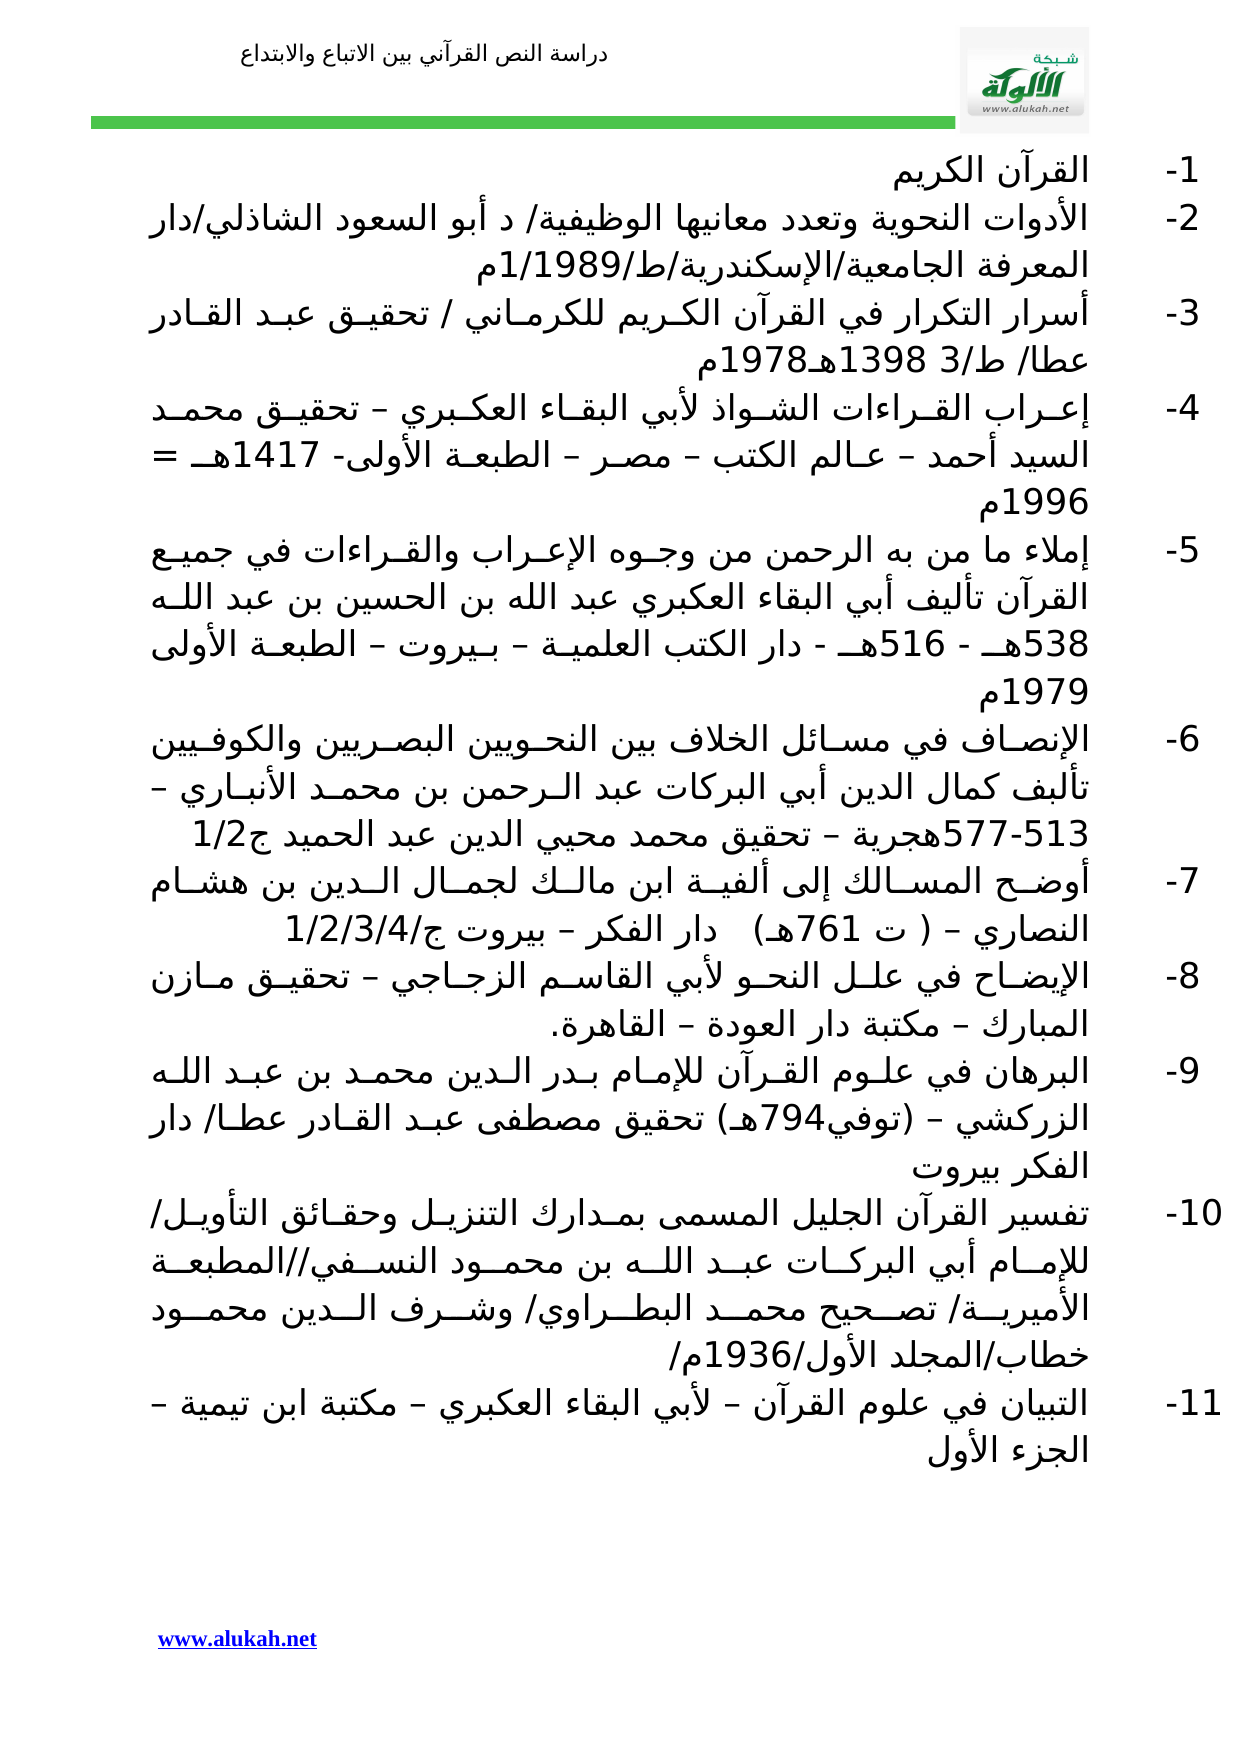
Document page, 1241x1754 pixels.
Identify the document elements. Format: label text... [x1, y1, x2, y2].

list الأدوات النحوية وتعدد معانيها الوظيفية/ د أبو السعود الشاذلي/دار المعرفة الجامعية/الإسكندرية/ط/1/1989م [150, 197, 1165, 286]
list التبيان في علوم القرآن – لأبي البقاء العكبري – مكتبة ابن تيمية – الجزء الأول [150, 1382, 1165, 1471]
list الإيضاح في علل النحو لأبي القاسم الزجاجي – تحقيق مازن المبارك – مكتبة دار العودة – القاهرة. [150, 956, 1165, 1044]
list أوضح المسالك إلى ألفية ابن مالك لجمال الدين بن هشام النصاري – ( ت 761هـ) دار الفكر – بيروت ج/1/2/3/4 [150, 861, 1165, 949]
list إعراب القراءات الشواذ لأبي البقاء العكبري – تحقيق محمد السيد أحمد – عالم الكتب – مصر – الطبعة الأولى- 1417هـ = 1996م [150, 387, 1165, 523]
list البرهان في علوم القرآن للإمام بدر الدين محمد بن عبد الله الزركشي – (توفي794هـ) تحقيق مصطفى عبد القادر عطا/ دار الفكر بيروت [150, 1051, 1165, 1187]
list تفسير القرآن الجليل المسمى بمدارك التنزيل وحقائق التأويل/ للإمام أبي البركات عبد الله بن محمود النسفي//المطبعة الأميرية/ تصحيح محمد البطراوي/ وشرف الدين محمود خطاب/المجلد الأول/1936م/ [150, 1193, 1165, 1376]
list أسرار التكرار في القرآن الكريم للكرماني / تحقيق عبد القادر عطا/ ط/3 1398هـ1978م [150, 292, 1165, 381]
list الإنصاف في مسائل الخلاف بين النحويين البصريين والكوفيين تألبف كمال الدين أبي البركات عبد الرحمن بن محمد الأنباري – 513-577هجرية – تحقيق محمد محيي الدين عبد الحميد ج1/2 [150, 719, 1165, 855]
list إملاء ما من به الرحمن من وجوه الإعراب والقراءات في جميع القرآن تأليف أبي البقاء العكبري عبد الله بن الحسين بن عبد الله 538هـ - 516هـ - دار الكتب العلمية – بيروت – الطبعة الأولى 1979م [150, 529, 1165, 713]
list القرآن الكريم [150, 150, 1165, 191]
